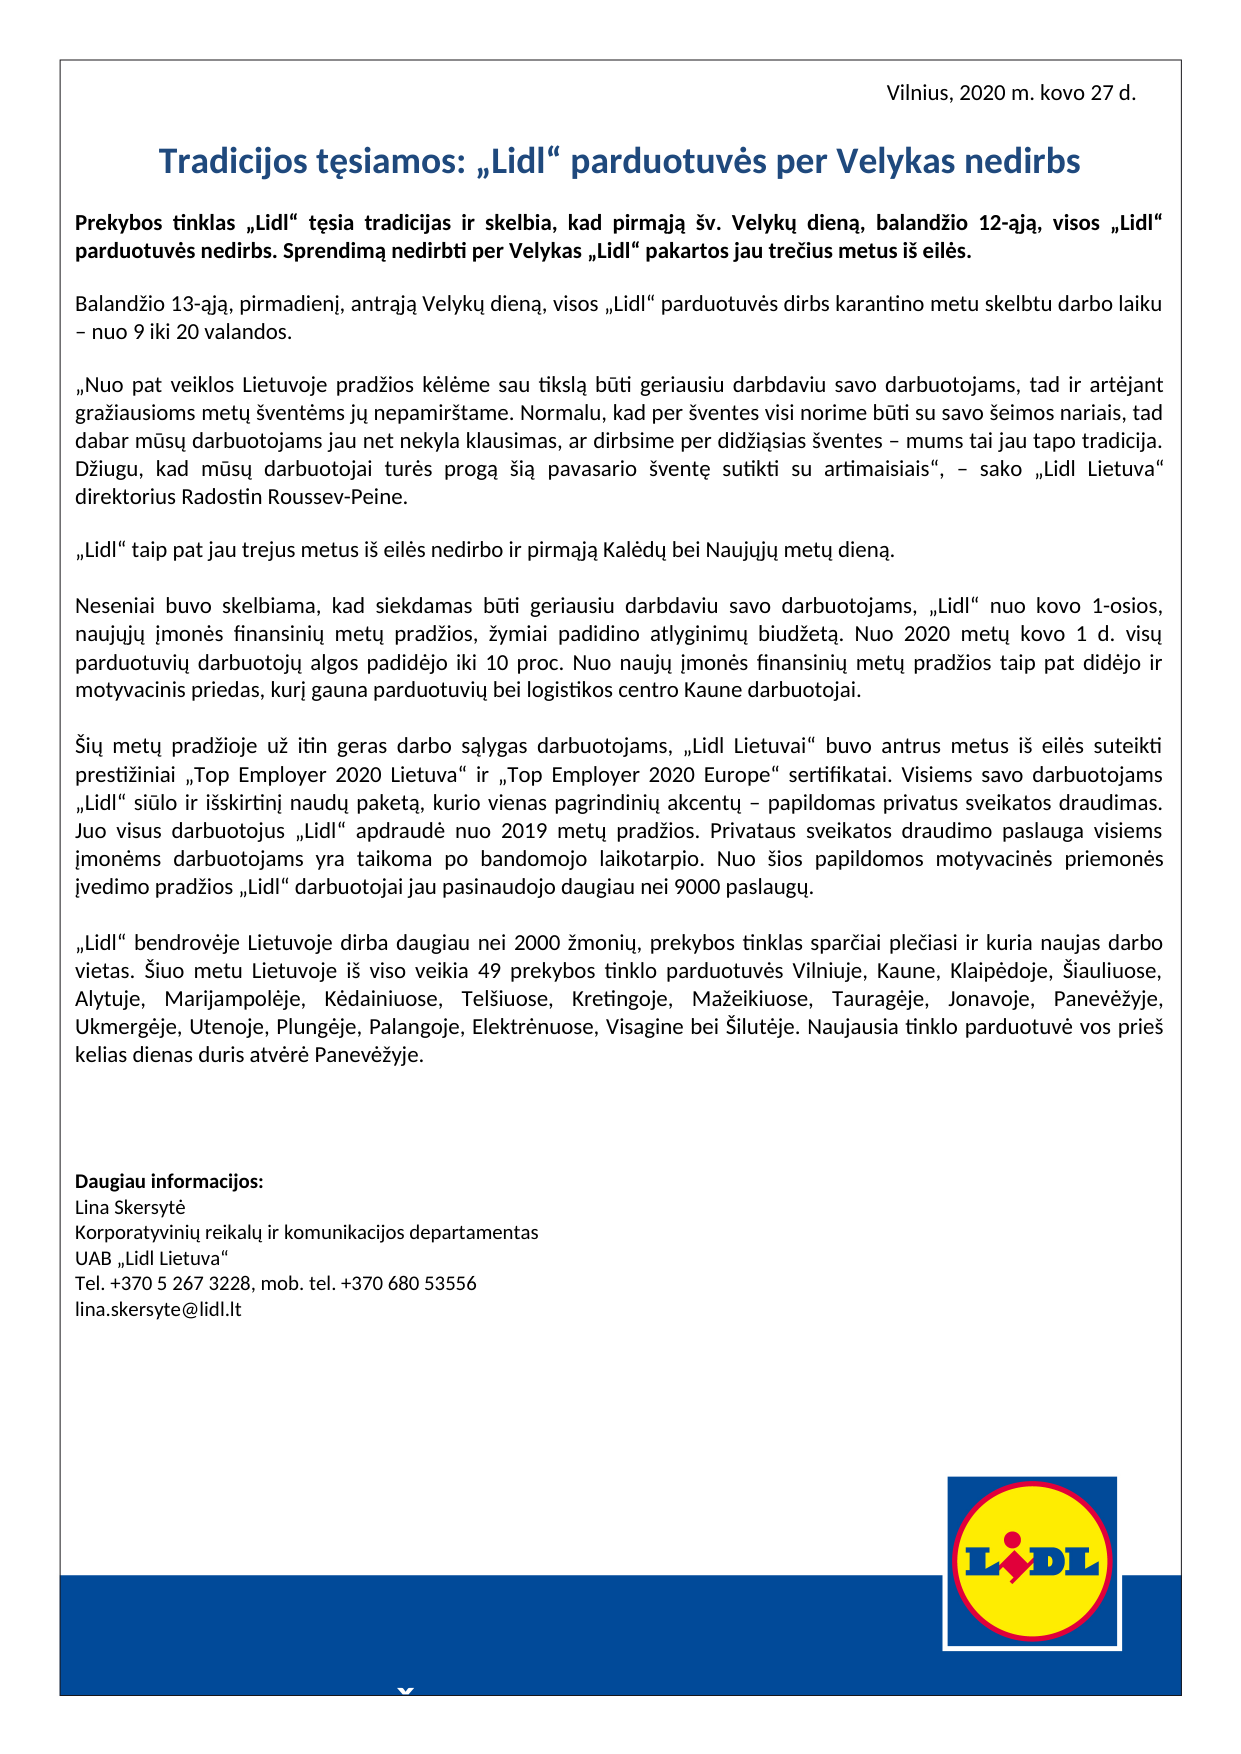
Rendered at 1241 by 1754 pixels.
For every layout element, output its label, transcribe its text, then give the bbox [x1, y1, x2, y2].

text Šių metų pradžioje už itin geras darbo sąlygas darbuotojams, „Lidl Lietuvai“ buvo antrus metus iš eilės suteikti prestižiniai „Top Employer 2020 Lietuva“ ir „Top Employer 2020 Europe“ sertifikatai. Visiems savo darbuotojams „Lidl“ siūlo ir išskirtinį naudų paketą, kurio vienas pagrindinių akcentų – papildomas privatus sveikatos draudimas. Juo visus darbuotojus „Lidl“ apdraudė nuo 2019 metų pradžios. Privataus sveikatos draudimo paslauga visiems įmonėms darbuotojams yra taikoma po bandomojo laikotarpio. Nuo šios papildomos motyvacinės priemonės įvedimo pradžios „Lidl“ darbuotojai jau pasinaudojo daugiau nei 9000 paslaugų. [75, 732, 1165, 900]
subtitle Balandžio 13-ąją, pirmadienį, antrąją Velykų dieną, visos „Lidl“ parduotuvės dirbs karantino metu skelbtu darbo laiku – nuo 9 iki 20 valandos. [75, 289, 1165, 345]
text „Lidl“ taip pat jau trejus metus iš eilės nedirbo ir pirmąją Kalėdų bei Naujųjų metų dieną. [75, 536, 1165, 563]
picture [0, 0, 1241, 1754]
text Daugiau informacijos: Lina Skersytė Korporatyvinių reikalų ir komunikacijos departamentas UAB „Lidl Lietuva“ Tel. +370 5 267 3228, mob. tel. +370 680 53556 lina.skersyte@lidl.lt [75, 1169, 1165, 1321]
text „Lidl“ bendrovėje Lietuvoje dirba daugiau nei 2000 žmonių, prekybos tinklas sparčiai plečiasi ir kuria naujas darbo vietas. Šiuo metu Lietuvoje iš viso veikia 49 prekybos tinklo parduotuvės Vilniuje, Kaune, Klaipėdoje, Šiauliuose, Alytuje, Marijampolėje, Kėdainiuose, Telšiuose, Kretingoje, Mažeikiuose, Tauragėje, Jonavoje, Panevėžyje, Ukmergėje, Utenoje, Plungėje, Palangoje, Elektrėnuose, Visagine bei Šilutėje. Naujausia tinklo parduotuvė vos prieš kelias dienas duris atvėrė Panevėžyje. [75, 928, 1165, 1068]
subtitle Tradicijos tęsiamos: „Lidl“ parduotuvės per Velykas nedirbs [75, 137, 1165, 183]
text Vilnius, 2020 m. kovo 27 d. [94, 75, 1136, 106]
subtitle „Nuo pat veiklos Lietuvoje pradžios kėlėme sau tikslą būti geriausiu darbdaviu savo darbuotojams, tad ir artėjant gražiausioms metų šventėms jų nepamirštame. Normalu, kad per šventes visi norime būti su savo šeimos nariais, tad dabar mūsų darbuotojams jau net nekyla klausimas, ar dirbsime per didžiąsias šventes – mums tai jau tapo tradicija. Džiugu, kad mūsų darbuotojai turės progą šią pavasario šventę sutikti su artimaisiais“, – sako „Lidl Lietuva“ direktorius Radostin Roussev-Peine. [75, 370, 1165, 511]
text Neseniai buvo skelbiama, kad siekdamas būti geriausiu darbdaviu savo darbuotojams, „Lidl“ nuo kovo 1-osios, naujųjų įmonės finansinių metų pradžios, žymiai padidino atlyginimų biudžetą. Nuo 2020 metų kovo 1 d. visų parduotuvių darbuotojų algos padidėjo iki 10 proc. Nuo naujų įmonės finansinių metų pradžios taip pat didėjo ir motyvacinis priedas, kurį gauna parduotuvių bei logistikos centro Kaune darbuotojai. [75, 592, 1165, 704]
subtitle Prekybos tinklas „Lidl“ tęsia tradicijas ir skelbia, kad pirmąją šv. Velykų dieną, balandžio 12-ąją, visos „Lidl“ parduotuvės nedirbs. Sprendimą nedirbti per Velykas „Lidl“ pakartos jau trečius metus iš eilės. [75, 208, 1165, 264]
